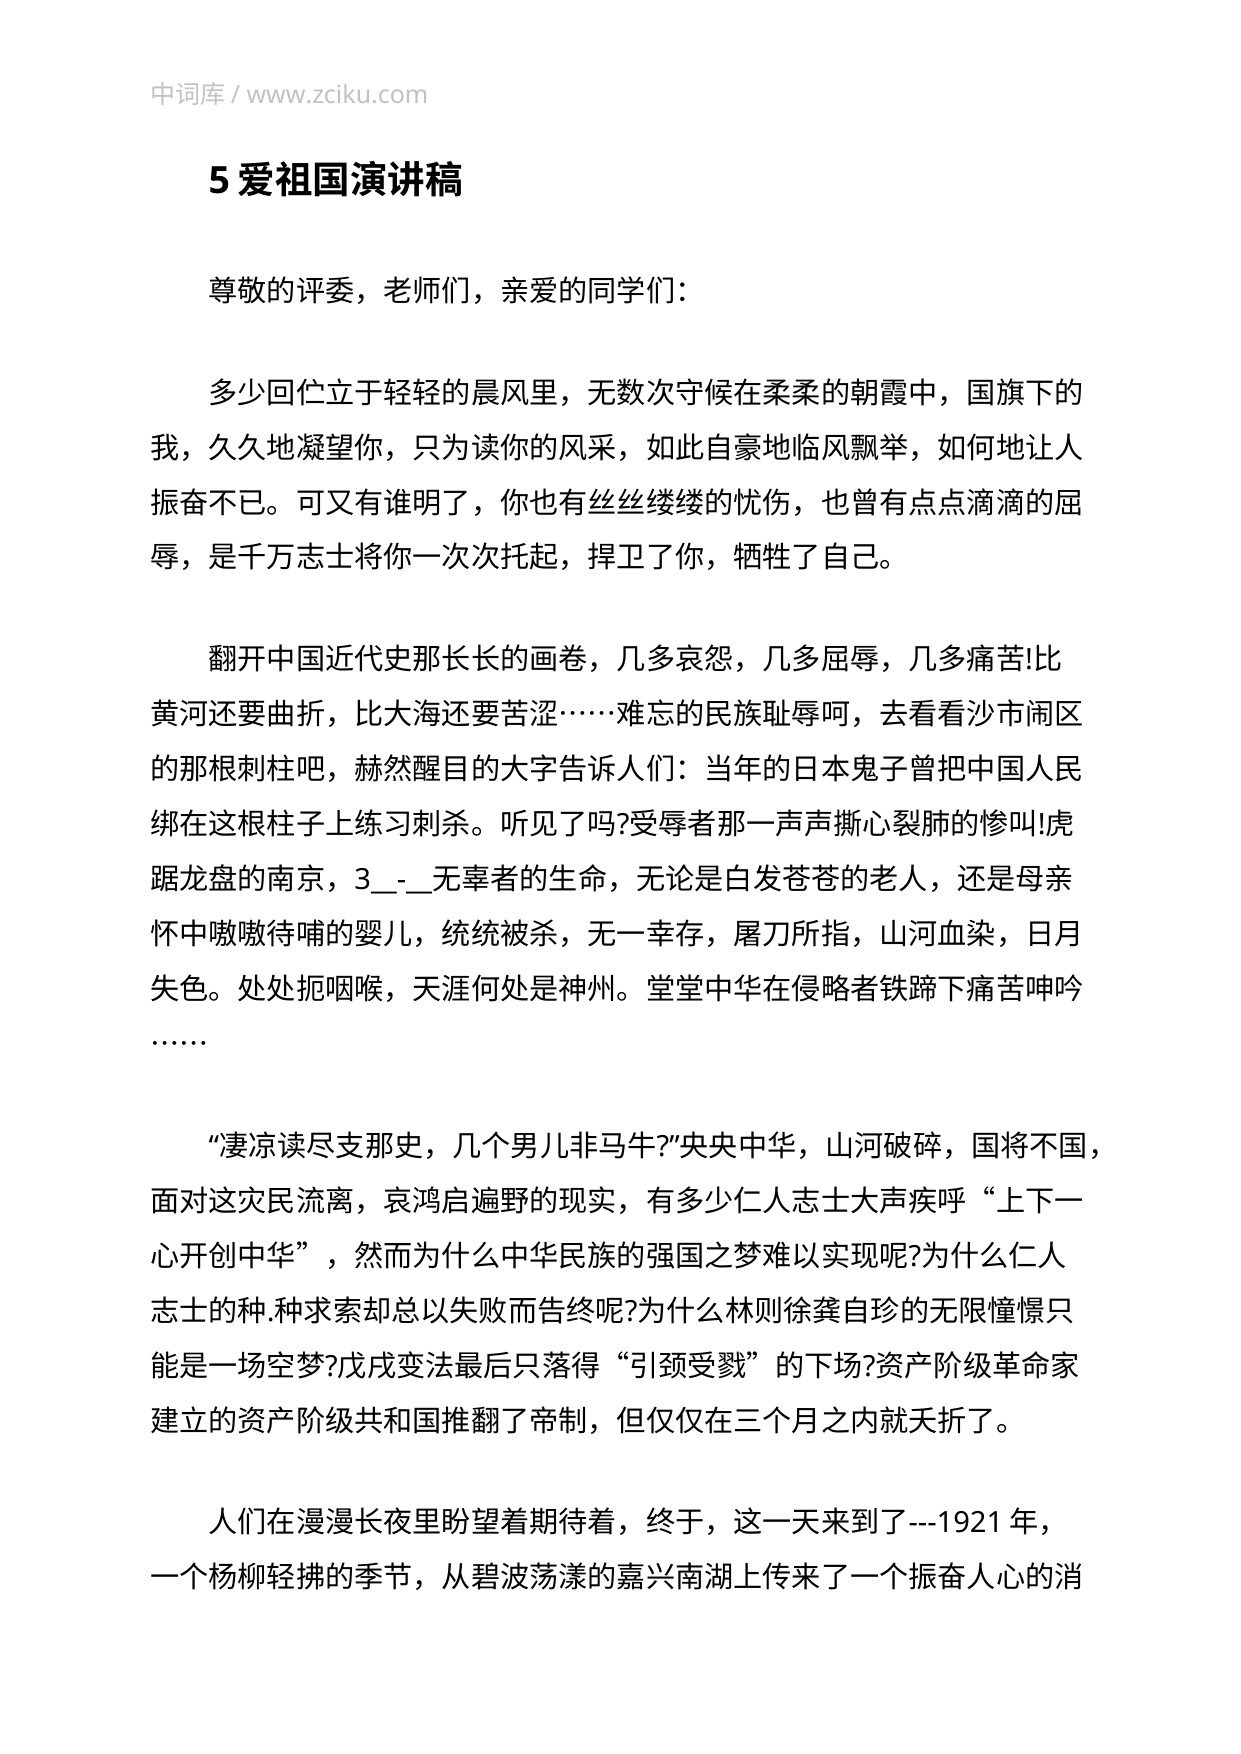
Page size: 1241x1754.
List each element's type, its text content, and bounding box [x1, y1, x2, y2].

text 5爱祖国演讲稿 [150, 150, 1090, 204]
text 翻开中国近代史那长长的画卷，几多哀怨，几多屈辱，几多痛苦!比黄河还要曲折，比大海还要苦涩……难忘的民族耻辱呵，去看看沙市闹区的那根刺柱吧，赫然醒目的大字告诉人们：当年的日本鬼子曾把中国人民绑在这根柱子上练习刺杀。听见了吗?受辱者那一声声撕心裂肺的惨叫!虎踞龙盘的南京，3__-__无辜者的生命，无论是白发苍苍的老人，还是母亲怀中嗷嗷待哺的婴儿，统统被杀，无一幸存，屠刀所指，山河血染，日月失色。处处扼咽喉，天涯何处是神州。堂堂中华在侵略者铁蹄下痛苦呻吟…… [150, 636, 1090, 1063]
text “凄凉读尽支那史，几个男儿非马牛?”央央中华，山河破碎，国将不国，面对这灾民流离，哀鸿启遍野的现实，有多少仁人志士大声疾呼“上下一心开创中华”，然而为什么中华民族的强国之梦难以实现呢?为什么仁人志士的种.种求索却总以失败而告终呢?为什么林则徐龚自珍的无限憧憬只能是一场空梦?戊戌变法最后只落得“引颈受戮”的下场?资产阶级革命家建立的资产阶级共和国推翻了帝制，但仅仅在三个月之内就夭折了。 [150, 1122, 1090, 1439]
text 尊敬的评委，老师们，亲爱的同学们： [150, 268, 1090, 310]
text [150, 1499, 1090, 1596]
text 多少回伫立于轻轻的晨风里，无数次守候在柔柔的朝霞中，国旗下的我，久久地凝望你，只为读你的风采，如此自豪地临风飘举，如何地让人振奋不已。可又有谁明了，你也有丝丝缕缕的忧伤，也曾有点点滴滴的屈辱，是千万志士将你一次次托起，捍卫了你，牺牲了自己。 [150, 369, 1090, 576]
